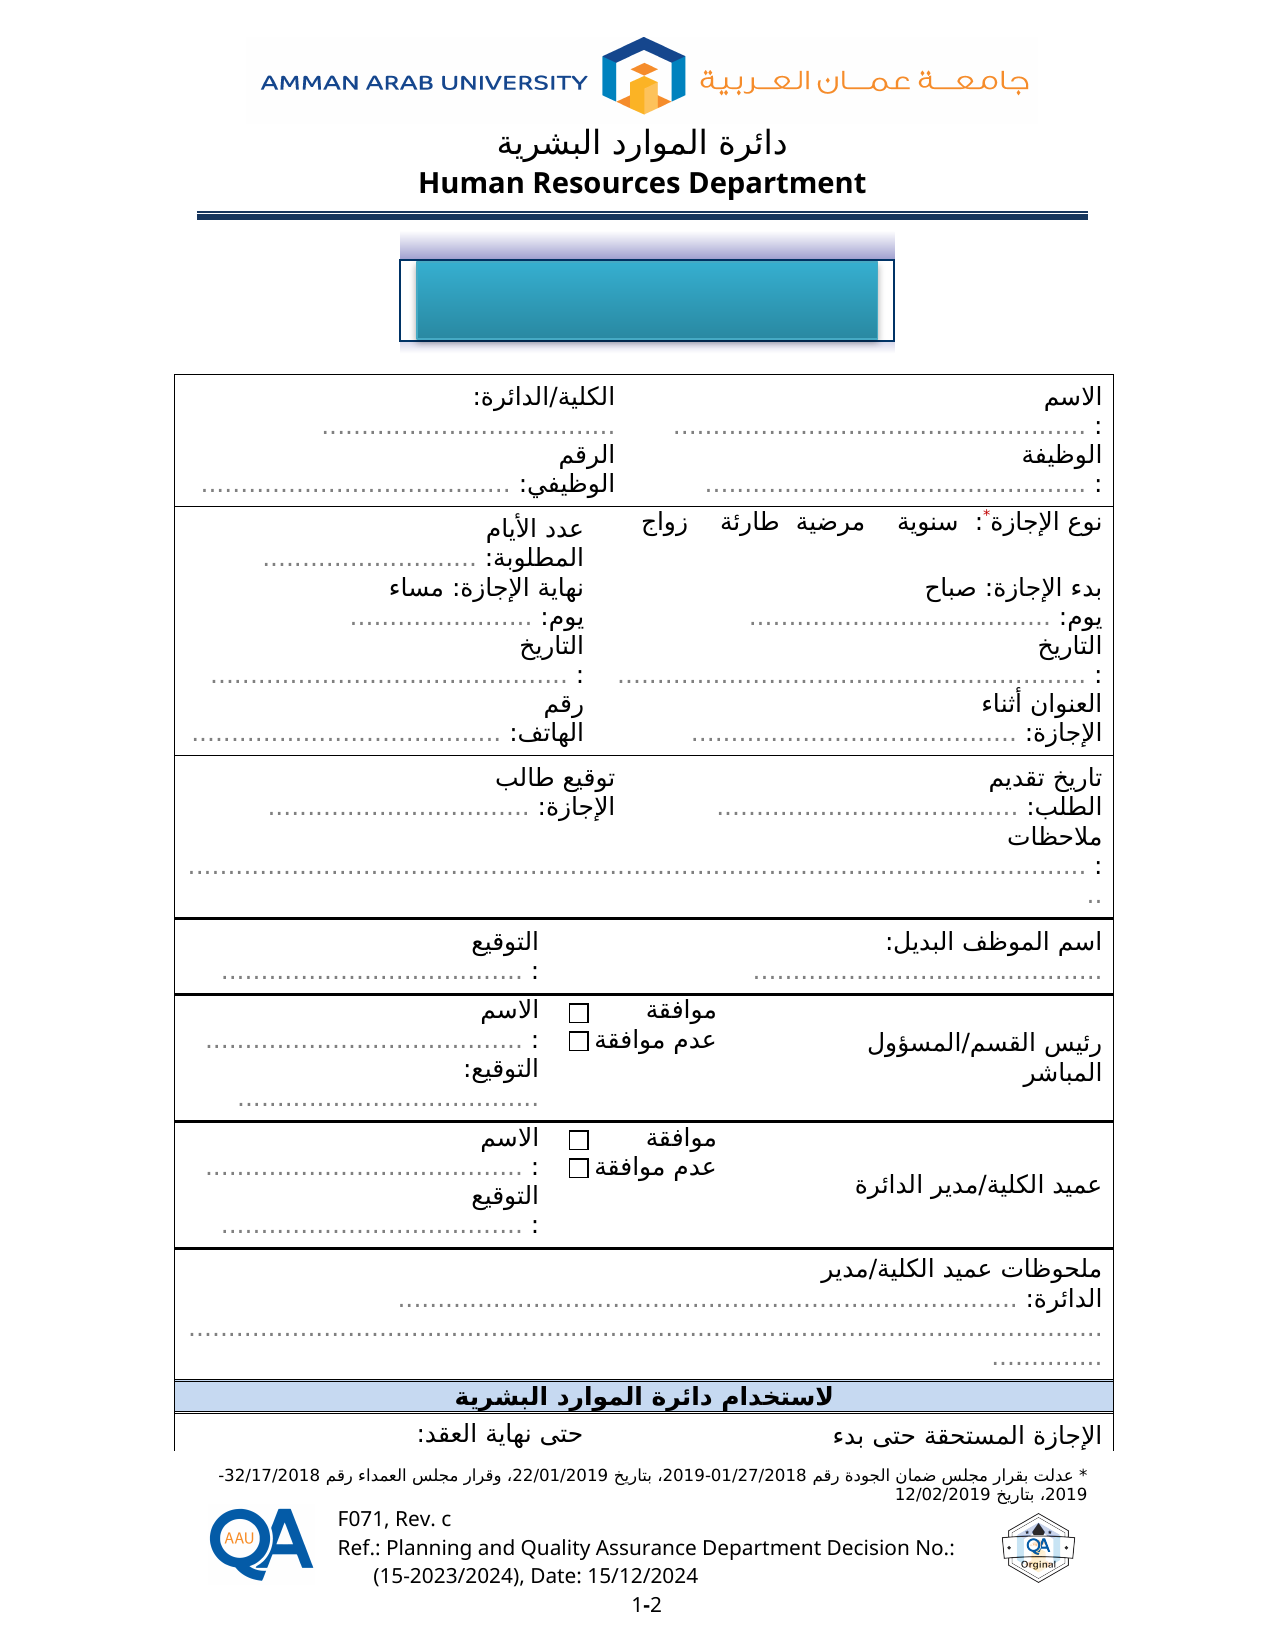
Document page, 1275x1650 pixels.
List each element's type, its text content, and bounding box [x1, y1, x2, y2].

table_cell التاريخ: ............................................. [175, 631, 595, 689]
picture [208, 1504, 316, 1585]
table_cell الاسم: ........................................ التوقيع: ...................................... [175, 996, 550, 1120]
table_cell نوع الإجازة*: 󠄋󠄋 سنوية 󠄋󠄋 مرضية طارئة زواج [595, 507, 1113, 573]
table_cell موافقة عدم موافقة [550, 996, 776, 1120]
table_cell توقيع طالب الإجازة: ................................. [175, 756, 627, 822]
table_cell موافقة عدم موافقة [550, 1123, 776, 1247]
table_cell الرقم الوظيفي: ....................................... [175, 441, 627, 506]
table_cell رئيس القسم/المسؤول المباشر [776, 996, 1113, 1120]
table_cell عدد الأيام المطلوبة: ........................... [175, 507, 595, 573]
table_cell الاسم: ........................................ التوقيع: ...................................... [175, 1123, 550, 1247]
table_cell اسم الموظف البديل: ............................................ [550, 920, 1113, 993]
table_cell التاريخ: ........................................................... [595, 631, 1113, 689]
table_cell نهاية الإجازة: مساء يوم: ....................... [175, 573, 595, 631]
table_cell الوظيفة: ................................................ [627, 441, 1113, 506]
table_cell حتى نهاية العقد: ................................ [175, 1414, 595, 1451]
table_cell ملاحظات: ................................................................................................................... [175, 822, 1113, 917]
table_cell العنوان أثناء الإجازة: ......................................... [595, 690, 1113, 755]
table_cell لاستخدام دائرة الموارد البشرية [175, 1382, 1113, 1411]
table_cell بدء الإجازة: صباح يوم: ...................................... [595, 573, 1113, 631]
picture [1001, 1510, 1076, 1585]
table_header الاسم: .................................................... [627, 375, 1113, 441]
table_header الكلية/الدائرة: ..................................... [175, 375, 627, 441]
table_cell الإجازة المستحقة حتى بدء الإجازة: ................. [595, 1414, 1113, 1451]
table_cell تاريخ تقديم الطلب: ...................................... [627, 756, 1113, 822]
table_cell ملحوظات عميد الكلية/مدير الدائرة: .............................................................................. ................................................................................................................................. [175, 1250, 1113, 1379]
table_cell رقم الهاتف: ....................................... [175, 690, 595, 755]
picture [246, 37, 1039, 124]
table_cell عميد الكلية/مدير الدائرة [776, 1123, 1113, 1247]
table_cell التوقيع: ...................................... [175, 920, 550, 993]
